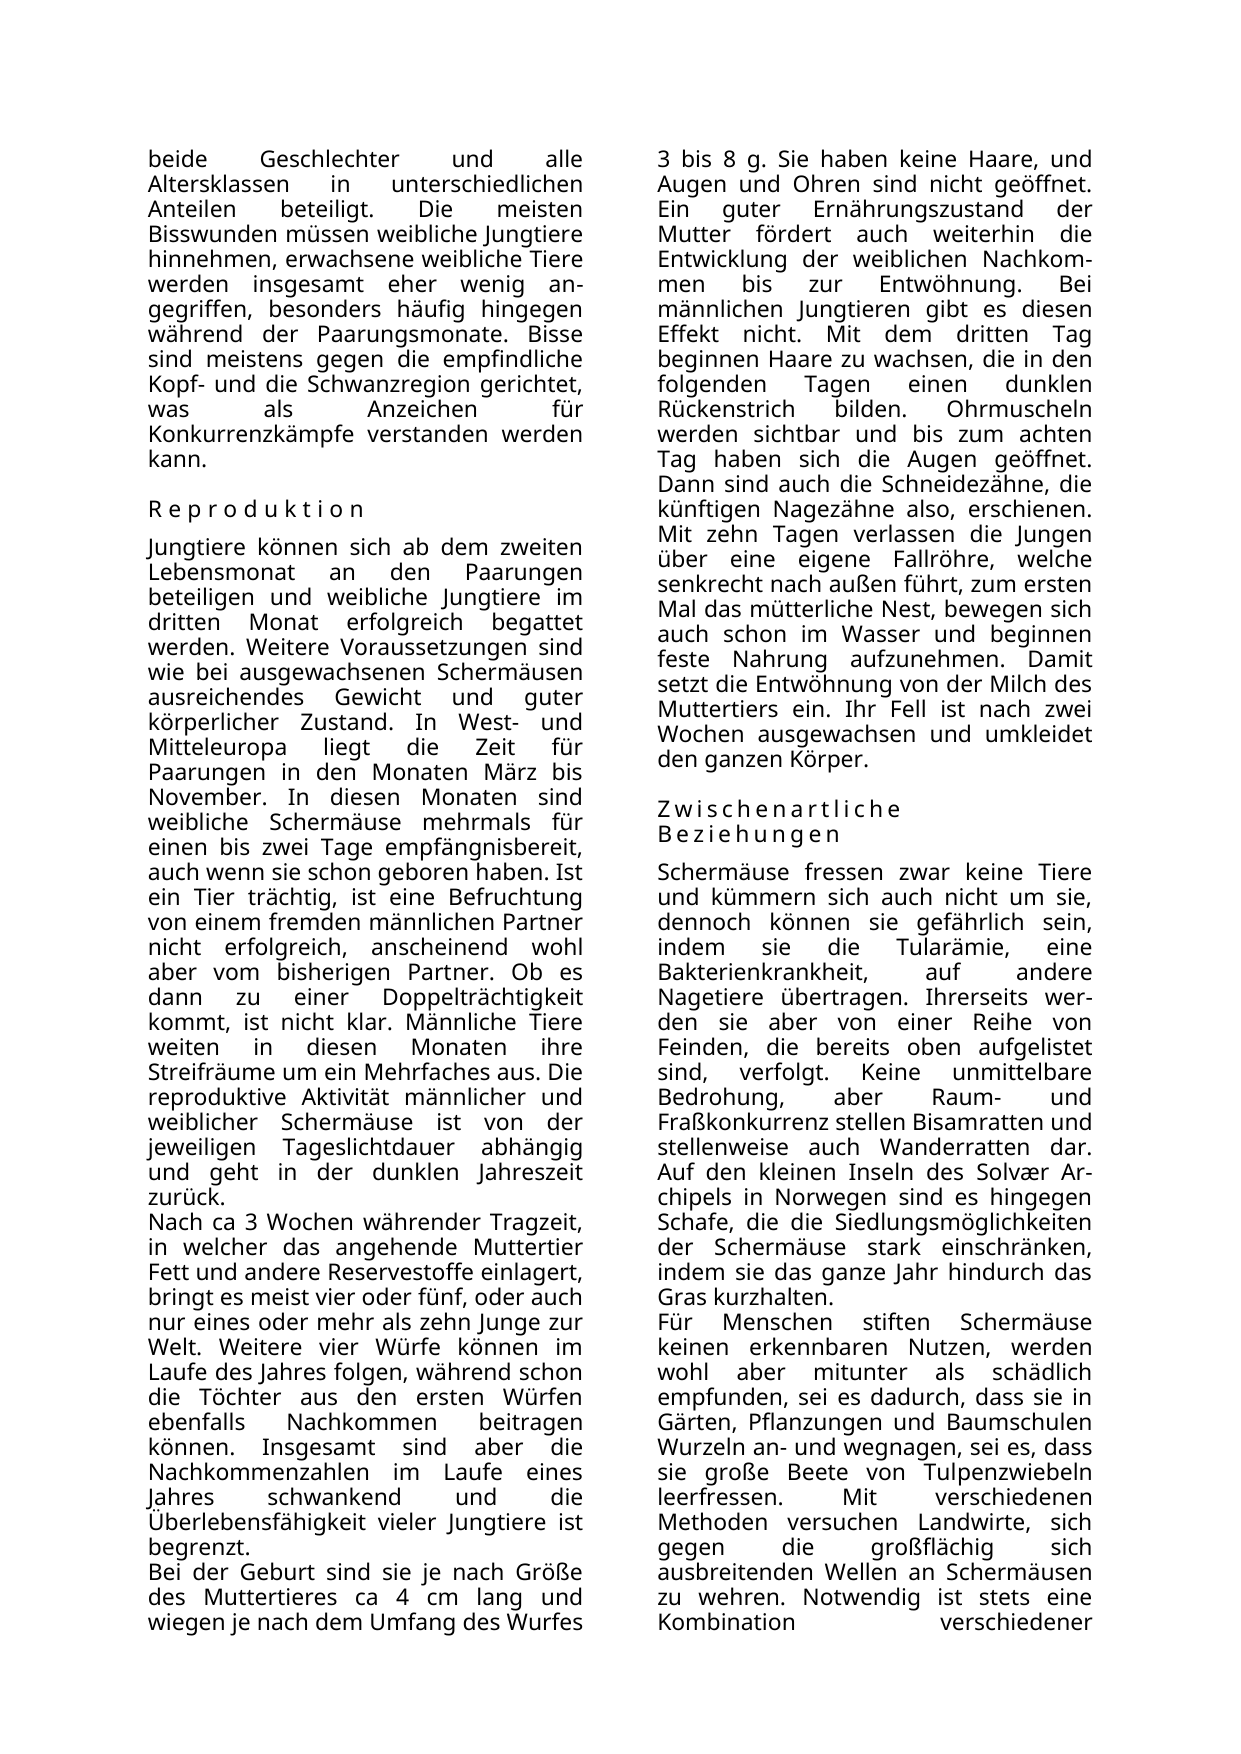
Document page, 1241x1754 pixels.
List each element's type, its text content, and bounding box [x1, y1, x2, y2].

text Jungtiere können sich ab dem zweiten Lebensmonat an den Paarungen beteiligen und weibliche Jungtiere im dritten Monat erfolgreich begattet werden. Weitere Voraussetzungen sind wie bei ausgewachsenen Schermäusen ausreichendes Gewicht und guter körperlicher Zustand. In West- und Mitteleuropa liegt die Zeit für Paarungen in den Monaten März bis November. In diesen Monaten sind weibliche Schermäuse mehrmals für einen bis zwei Tage empfängnisbereit, auch wenn sie schon geboren haben. Ist ein Tier trächtig, ist eine Befruchtung von einem fremden männlichen Partner nicht erfolgreich, anscheinend wohl aber vom bisherigen Partner. Ob es dann zu einer Doppelträchtigkeit kommt, ist nicht klar. Männliche Tiere weiten in diesen Monaten ihre Streifräume um ein Mehrfaches aus. Die reproduktive Aktivität männlicher und weiblicher Schermäuse ist von der jeweiligen Tageslichtdauer abhängig und geht in der dunklen Jahreszeit zurück. [148, 535, 583, 1210]
text Schermäuse fressen zwar keine Tiere und kümmern sich auch nicht um sie, dennoch können sie gefährlich sein, indem sie die Tularämie, eine Bakterienkrankheit, auf andere Nagetiere übertragen. Ihrerseits werden sie aber von einer Reihe von Feinden, die bereits oben aufgelistet sind, verfolgt. Keine unmittelbare Bedrohung, aber Raum- und Fraßkonkurrenz stellen Bisamratten und stellenweise auch Wanderratten dar. Auf den kleinen Inseln des Solvær Archipels in Norwegen sind es hingegen Schafe, die die Siedlungsmöglichkeiten der Schermäuse stark einschränken, indem sie das ganze Jahr hindurch das Gras kurzhalten. [657, 860, 1093, 1310]
text Nach ca 3 Wochen währender Tragzeit, in welcher das angehende Muttertier Fett und andere Reservestoffe einlagert, bringt es meist vier oder fünf, oder auch nur eines oder mehr als zehn Junge zur Welt. Weitere vier Würfe können im Laufe des Jahres folgen, während schon die Töchter aus den ersten Würfen ebenfalls Nachkommen beitragen können. Insgesamt sind aber die Nachkommenzahlen im Laufe eines Jahres schwankend und die Überlebensfähigkeit vieler Jungtiere ist begrenzt. [148, 1210, 583, 1560]
text Zwischenartliche Beziehungen [657, 798, 1093, 848]
text Reproduktion [148, 498, 583, 523]
text Bei der Geburt sind sie je nach Größe des Muttertieres ca 4 cm lang und wiegen je nach dem Umfang des Wurfes 3 bis 8 g. Sie haben keine Haare, und Augen und Ohren sind nicht geöffnet. Ein guter Ernährungszustand der Mutter fördert auch weiterhin die Entwicklung der weiblichen Nachkommen bis zur Entwöhnung. Bei männlichen Jungtieren gibt es diesen Effekt nicht. Mit dem dritten Tag beginnen Haare zu wachsen, die in den folgenden Tagen einen dunklen Rückenstrich bilden. Ohrmuscheln werden sichtbar und bis zum achten Tag haben sich die Augen geöffnet. Dann sind auch die Schneidezähne, die künftigen Nagezähne also, erschienen. Mit zehn Tagen verlassen die Jungen über eine eigene Fallröhre, welche senkrecht nach außen führt, zum ersten Mal das mütterliche Nest, bewegen sich auch schon im Wasser und beginnen feste Nahrung aufzunehmen. Damit setzt die Entwöhnung von der Milch des Muttertiers ein. Ihr Fell ist nach zwei Wochen ausgewachsen und umkleidet den ganzen Körper. [657, 148, 1093, 773]
